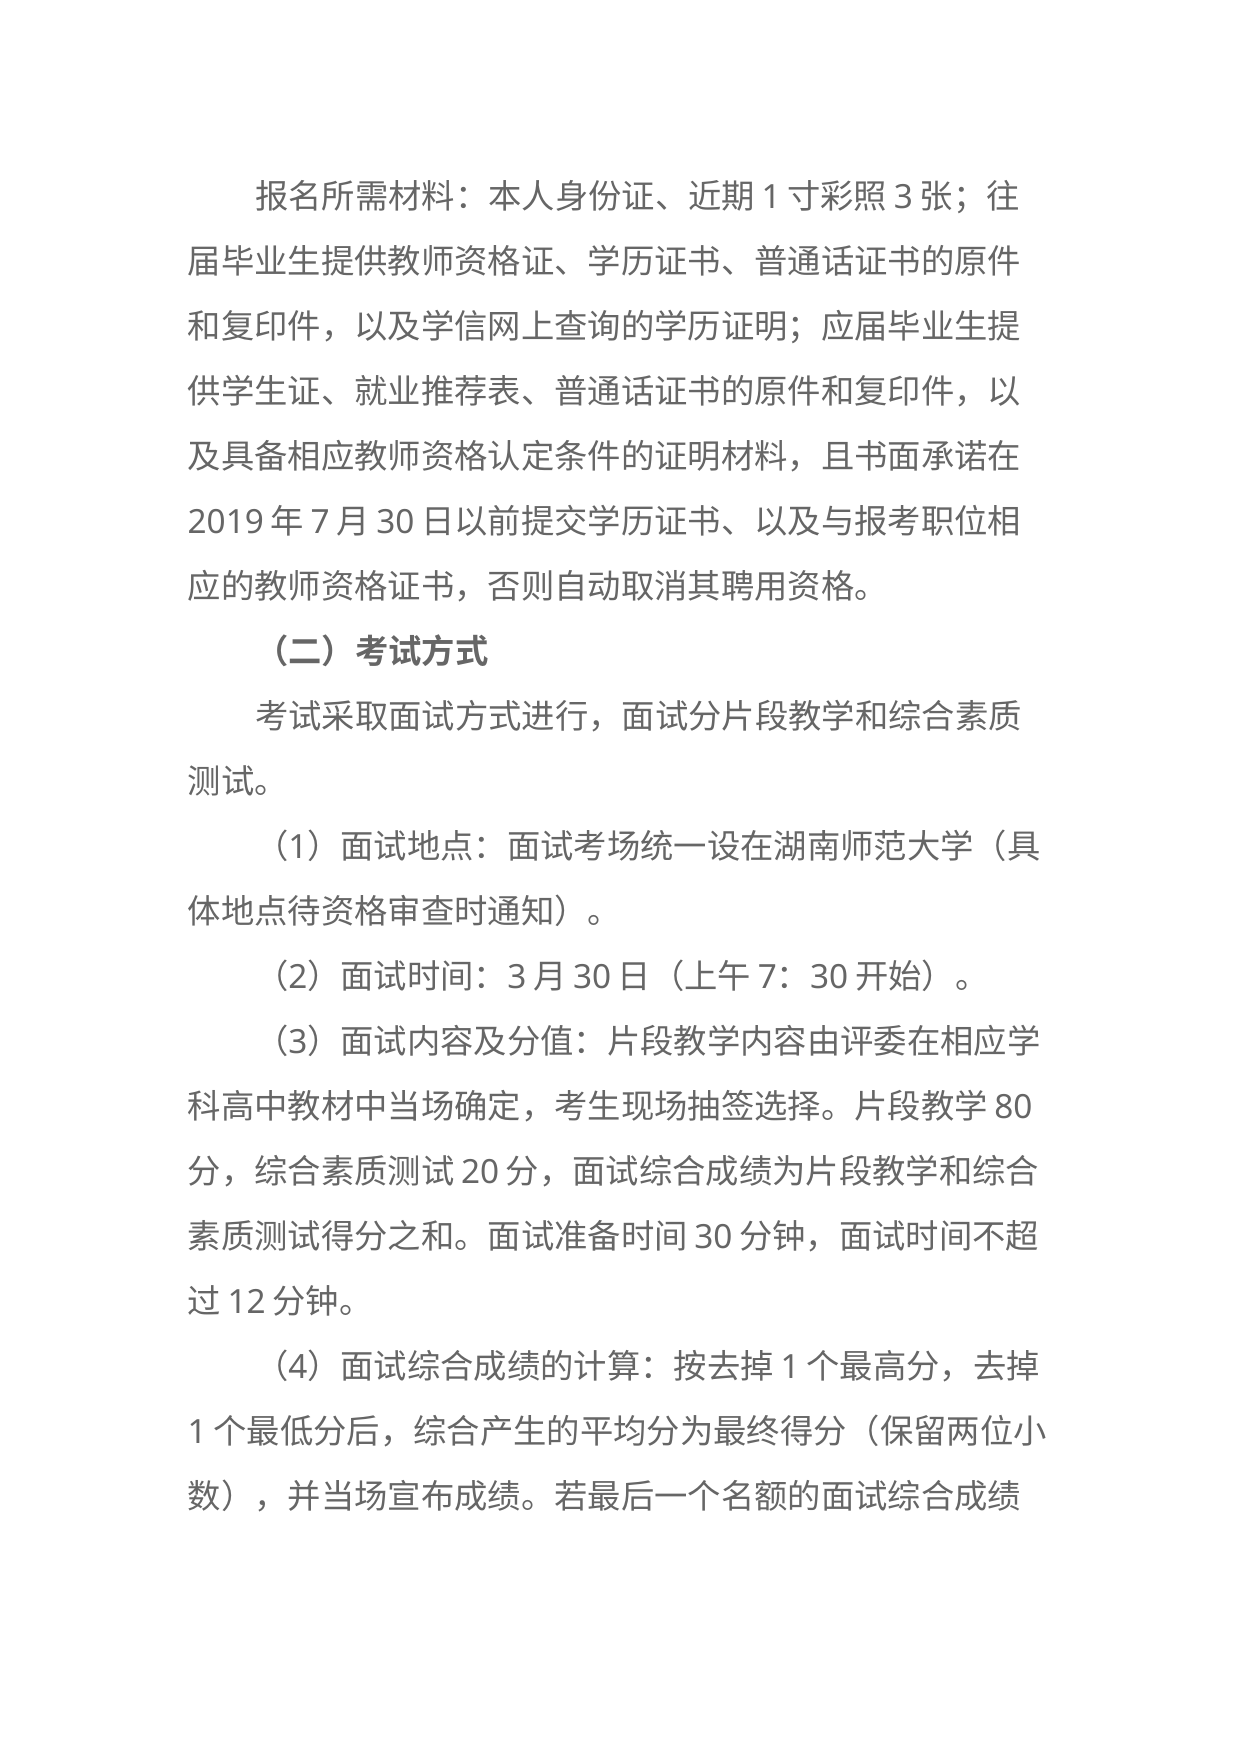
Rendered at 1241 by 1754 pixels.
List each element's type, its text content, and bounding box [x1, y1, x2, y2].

text 报名所需材料：本人身份证、近期1寸彩照3张；往届毕业生提供教师资格证、学历证书、普通话证书的原件和复印件，以及学信网上查询的学历证明；应届毕业生提供学生证、就业推荐表、普通话证书的原件和复印件，以及具备相应教师资格认定条件的证明材料，且书面承诺在2019年7月30日以前提交学历证书、以及与报考职位相应的教师资格证书，否则自动取消其聘用资格。 [187, 162, 1053, 617]
text （2）面试时间：3月30日（上午7：30开始）。 [187, 942, 1053, 1007]
text 考试采取面试方式进行，面试分片段教学和综合素质测试。 [187, 682, 1053, 812]
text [187, 1332, 1053, 1527]
text （1）面试地点：面试考场统一设在湖南师范大学（具体地点待资格审查时通知）。 [187, 812, 1053, 942]
text （二）考试方式 [187, 617, 1053, 682]
text （3）面试内容及分值：片段教学内容由评委在相应学科高中教材中当场确定，考生现场抽签选择。片段教学80分，综合素质测试20分，面试综合成绩为片段教学和综合素质测试得分之和。面试准备时间30分钟，面试时间不超过12分钟。 [187, 1007, 1053, 1332]
